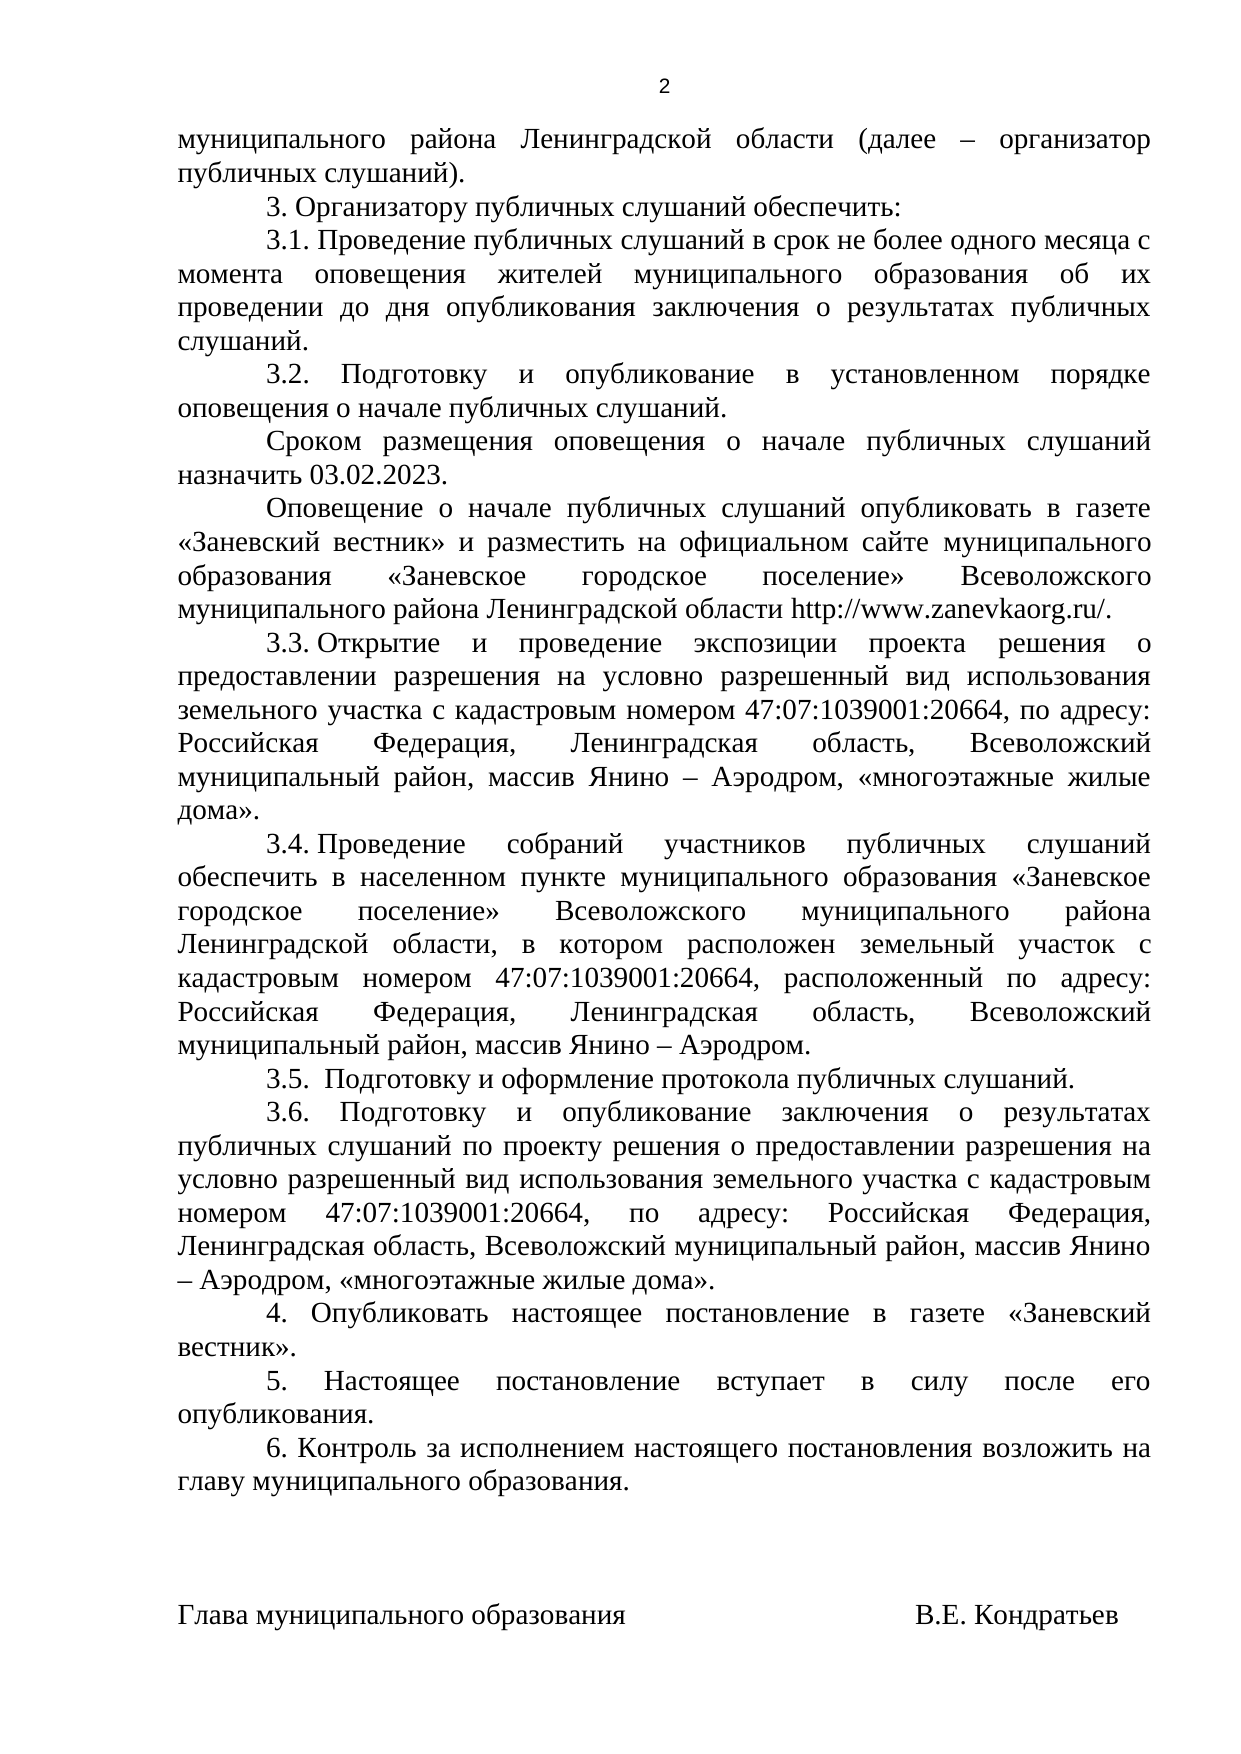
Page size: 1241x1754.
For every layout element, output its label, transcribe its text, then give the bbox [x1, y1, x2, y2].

text 5. Настоящее постановление вступает в силу после его опубликования. [177, 1363, 1152, 1430]
text 3.2. Подготовку и опубликование в установленном порядке оповещения о начале публичных слушаний. [177, 356, 1152, 423]
list 3.6. Подготовку и опубликование заключения о результатах публичных слушаний по проекту решения о предоставлении разрешения на условно разрешенный вид использования земельного участка с кадастровым номером 47:07:1039001:20664, по адресу: Российская Федерация, Ленинградская область, Всеволожский муниципальный район, массив Янино – Аэродром, «многоэтажные жилые дома». [177, 1094, 1152, 1296]
text 6. Контроль за исполнением настоящего постановления возложить на главу муниципального образования. [177, 1430, 1152, 1497]
text Сроком размещения оповещения о начале публичных слушаний назначить 03.02.2023. [177, 423, 1152, 491]
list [177, 122, 1152, 189]
text 4. Опубликовать настоящее постановление в газете «Заневский вестник». [177, 1296, 1152, 1363]
text Глава муниципального образования В.Е. Кондратьев [177, 1597, 1152, 1631]
text Оповещение о начале публичных слушаний опубликовать в газете «Заневский вестник» и разместить на официальном сайте муниципального образования «Заневское городское поселение» Всеволожского муниципального района Ленинградской области http://www.zanevkaorg.ru/. [177, 491, 1152, 625]
text 3.1. Проведение публичных слушаний в срок не более одного месяца с момента оповещения жителей муниципального образования об их проведении до дня опубликования заключения о результатах публичных слушаний. [177, 222, 1152, 356]
list Открытие и проведение экспозиции проекта решения о предоставлении разрешения на условно разрешенный вид использования земельного участка с кадастровым номером 47:07:1039001:20664, по адресу: Российская Федерация, Ленинградская область, Всеволожский муниципальный район, массив Янино – Аэродром, «многоэтажные жилые дома». [177, 625, 1152, 826]
list Подготовку и оформление протокола публичных слушаний. [177, 1061, 1152, 1094]
list Проведение собраний участников публичных слушаний обеспечить в населенном пункте муниципального образования «Заневское городское поселение» Всеволожского муниципального района Ленинградской области, в котором расположен земельный участок с кадастровым номером 47:07:1039001:20664, расположенный по адресу: Российская Федерация, Ленинградская область, Всеволожский муниципальный район, массив Янино – Аэродром. [177, 826, 1152, 1061]
list Организатору публичных слушаний обеспечить: [177, 189, 1152, 222]
